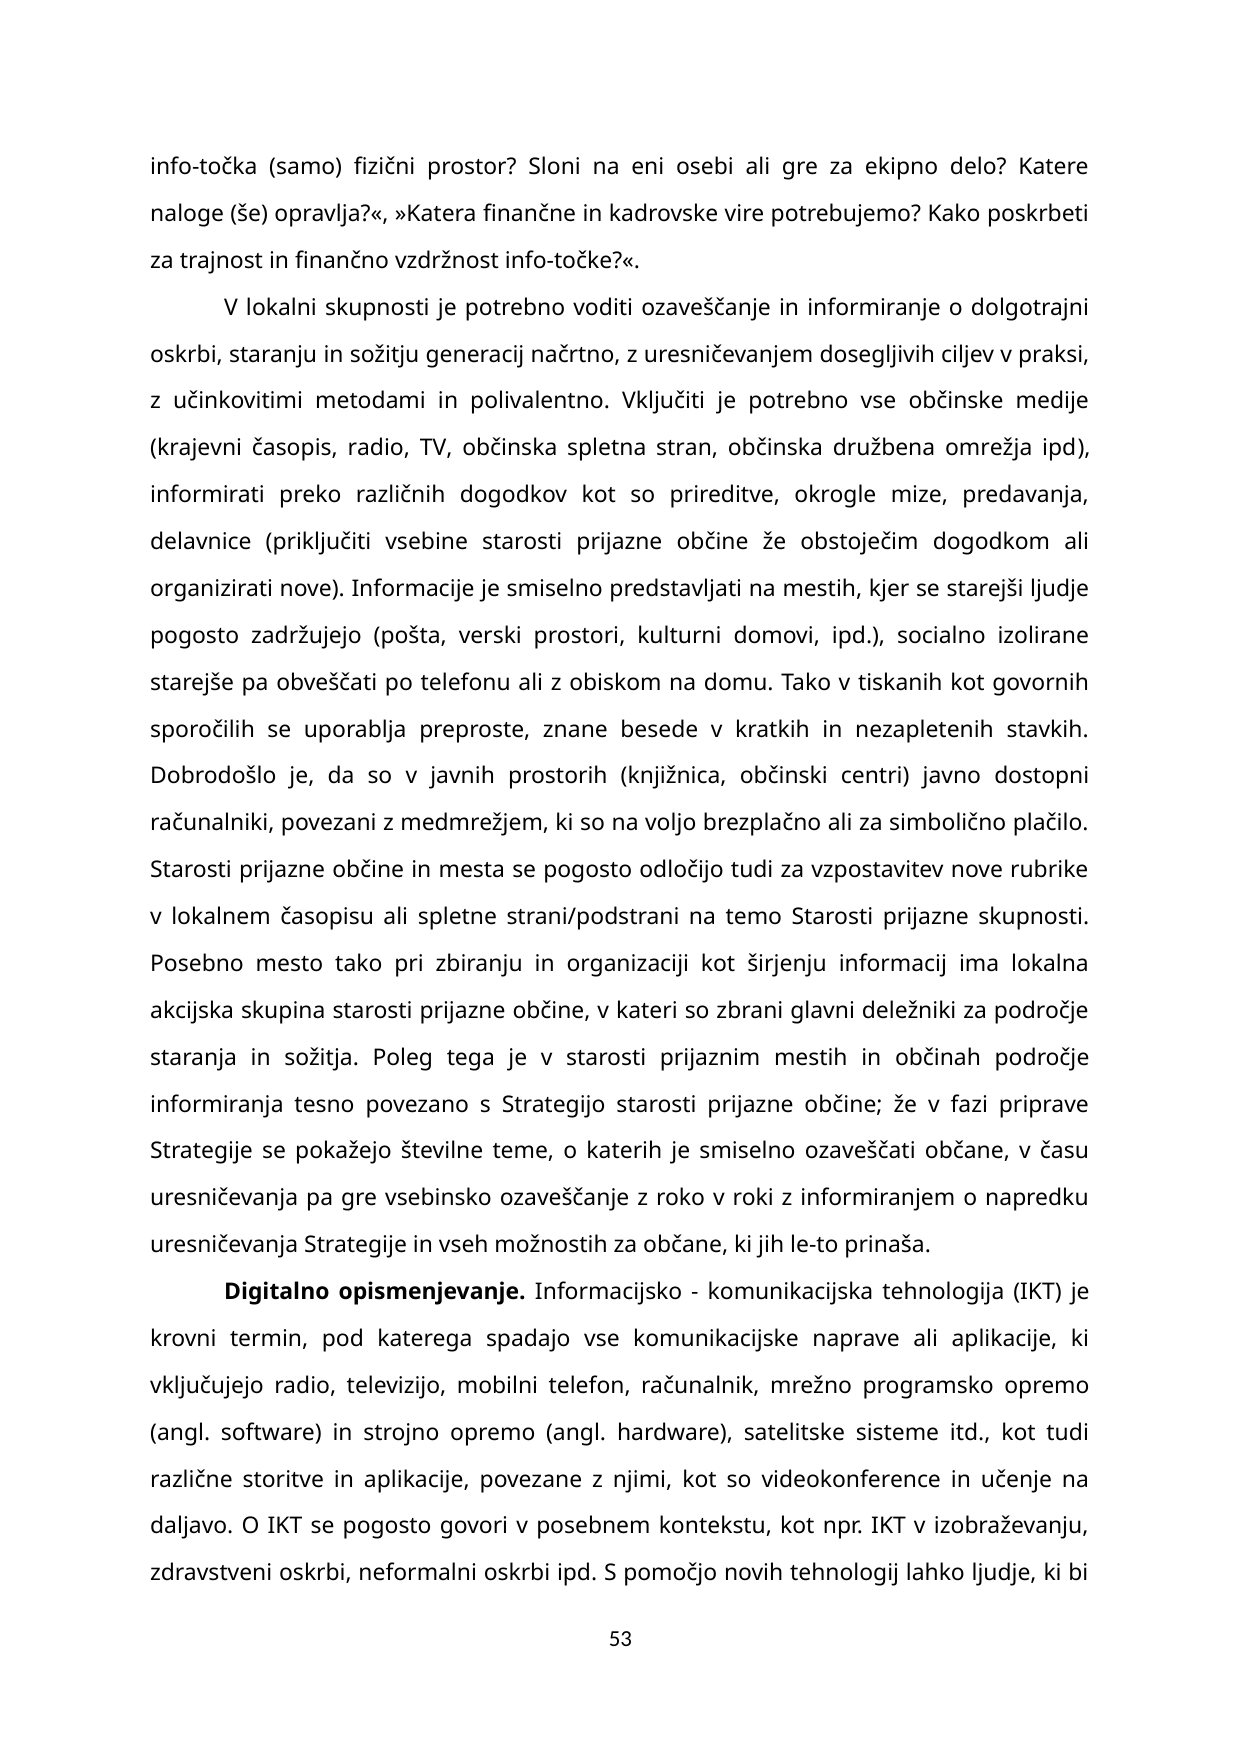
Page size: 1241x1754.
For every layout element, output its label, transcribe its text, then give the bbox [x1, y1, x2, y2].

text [150, 150, 1090, 275]
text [150, 1275, 1090, 1587]
text V lokalni skupnosti je potrebno voditi ozaveščanje in informiranje o dolgotrajni oskrbi, staranju in sožitju generacij načrtno, z uresničevanjem dosegljivih ciljev v praksi, z učinkovitimi metodami in polivalentno. Vključiti je potrebno vse občinske medije (krajevni časopis, radio, TV, občinska spletna stran, občinska družbena omrežja ipd), informirati preko različnih dogodkov kot so prireditve, okrogle mize, predavanja, delavnice (priključiti vsebine starosti prijazne občine že obstoječim dogodkom ali organizirati nove). Informacije je smiselno predstavljati na mestih, kjer se starejši ljudje pogosto zadržujejo (pošta, verski prostori, kulturni domovi, ipd.), socialno izolirane starejše pa obveščati po telefonu ali z obiskom na domu. Tako v tiskanih kot govornih sporočilih se uporablja preproste, znane besede v kratkih in nezapletenih stavkih. Dobrodošlo je, da so v javnih prostorih (knjižnica, občinski centri) javno dostopni računalniki, povezani z medmrežjem, ki so na voljo brezplačno ali za simbolično plačilo. Starosti prijazne občine in mesta se pogosto odločijo tudi za vzpostavitev nove rubrike v lokalnem časopisu ali spletne strani/podstrani na temo Starosti prijazne skupnosti. Posebno mesto tako pri zbiranju in organizaciji kot širjenju informacij ima lokalna akcijska skupina starosti prijazne občine, v kateri so zbrani glavni deležniki za področje staranja in sožitja. Poleg tega je v starosti prijaznim mestih in občinah področje informiranja tesno povezano s Strategijo starosti prijazne občine; že v fazi priprave Strategije se pokažejo številne teme, o katerih je smiselno ozaveščati občane, v času uresničevanja pa gre vsebinsko ozaveščanje z roko v roki z informiranjem o napredku uresničevanja Strategije in vseh možnostih za občane, ki jih le-to prinaša. [150, 291, 1090, 1259]
